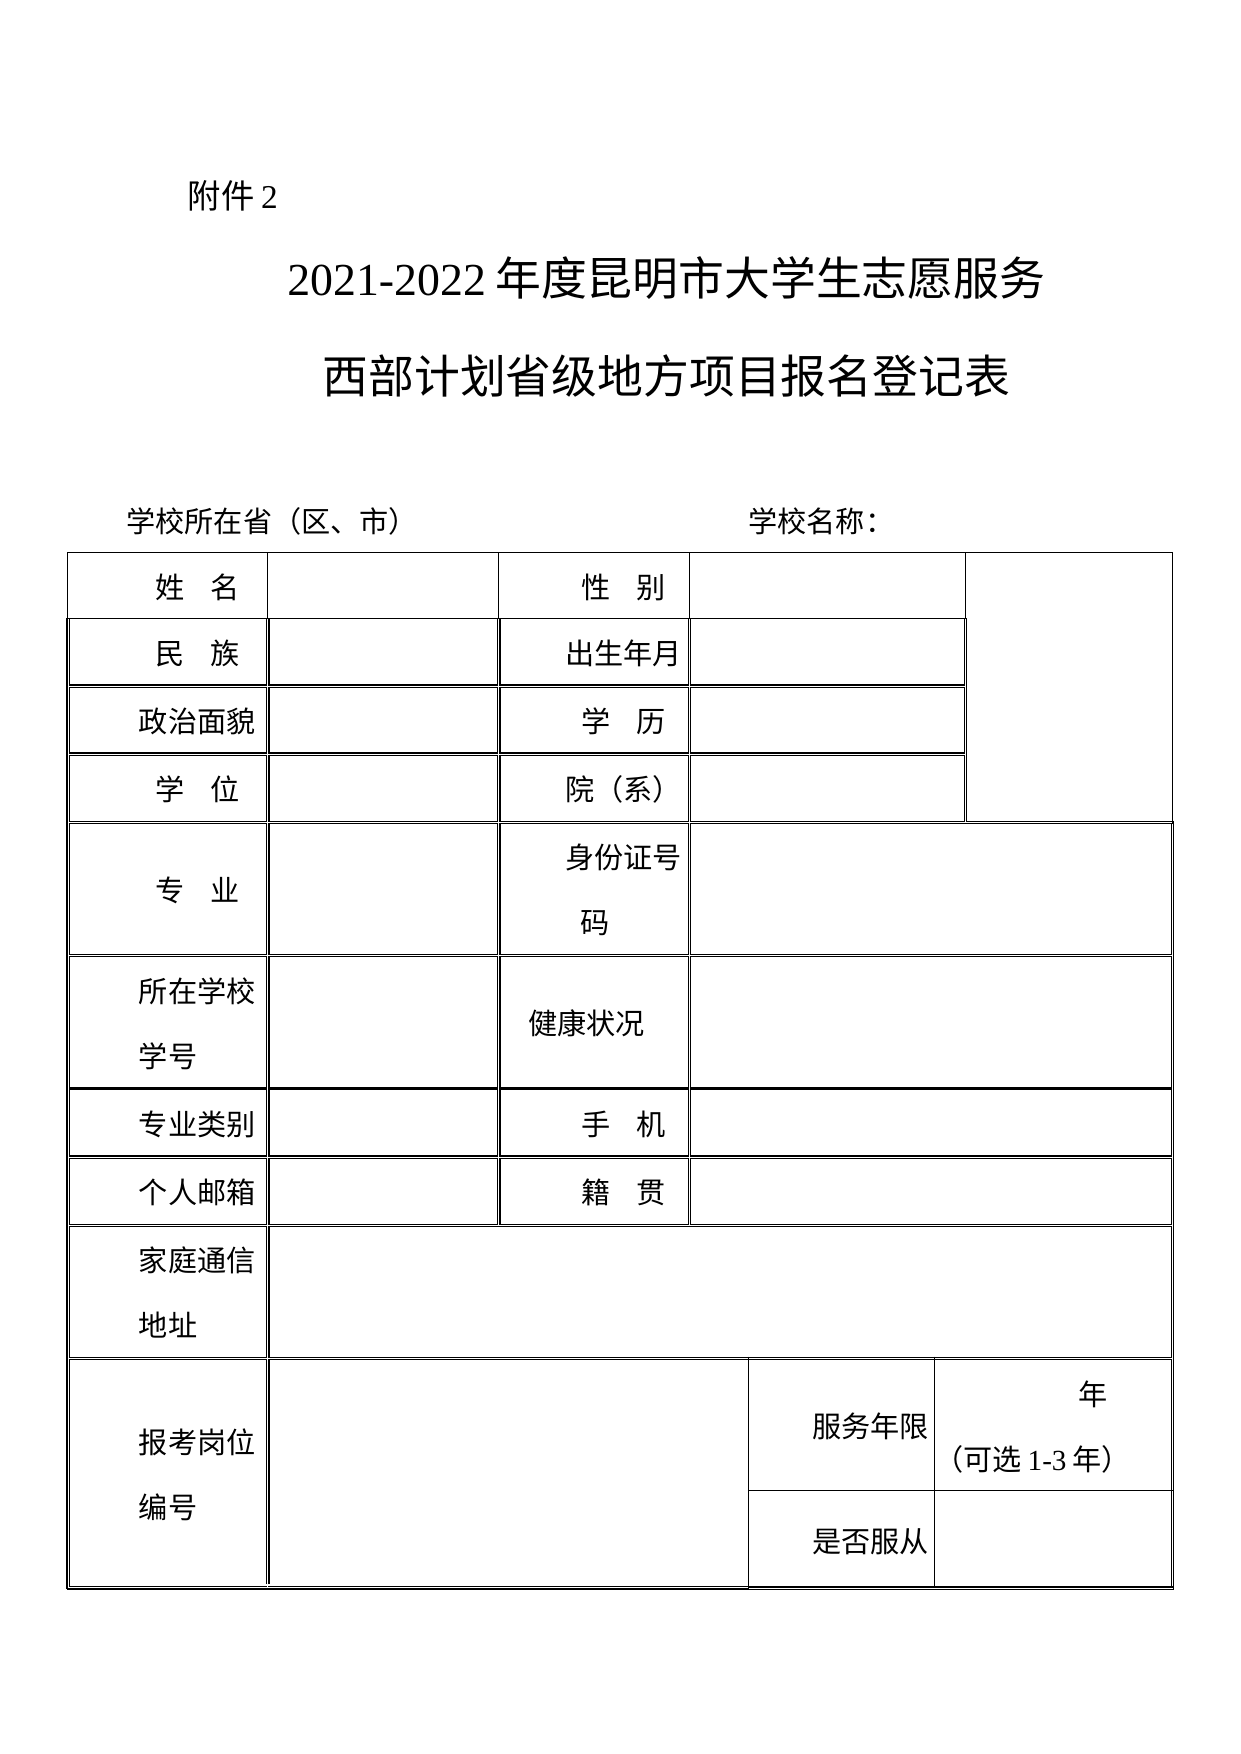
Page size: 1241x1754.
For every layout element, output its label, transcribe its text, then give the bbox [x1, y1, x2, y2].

table_cell [270, 619, 497, 684]
table_cell 家庭通信地址 [70, 1227, 266, 1357]
table_cell 性 别 [499, 553, 689, 618]
table_cell 学 位 [70, 756, 266, 821]
table_cell 专业类别 [70, 1090, 266, 1155]
table_cell [935, 1491, 1171, 1586]
table_cell [270, 1090, 497, 1155]
table_cell [691, 756, 964, 821]
table_cell [270, 1227, 1171, 1357]
table_cell [691, 824, 1171, 954]
table_cell 所在学校学号 [70, 957, 266, 1087]
table_cell [690, 553, 965, 618]
table_cell [691, 957, 1171, 1087]
table_cell 服务年限 [749, 1360, 934, 1490]
table_cell [966, 553, 1172, 821]
table_cell [270, 1159, 497, 1223]
table_cell 姓 名 [68, 553, 267, 618]
table_cell 出生年月 [501, 619, 688, 684]
table_cell 报考岗位编号 [68, 1357, 268, 1586]
table_header 学校名称： [690, 487, 1172, 552]
table_cell 学 历 [501, 688, 688, 752]
table_cell [268, 1360, 748, 1586]
table_cell [270, 824, 497, 954]
table_cell 政治面貌 [70, 688, 266, 752]
text 附件2 [187, 162, 1053, 227]
table_cell 民 族 [70, 619, 266, 684]
table_cell 是否服从分配 [749, 1491, 934, 1586]
table_cell [691, 688, 964, 752]
table_cell [691, 1159, 1171, 1223]
table_cell [691, 619, 964, 684]
text 2021-2022年度昆明市大学生志愿服务 [187, 227, 1053, 324]
table_cell [268, 553, 498, 618]
table_cell 手 机 [501, 1090, 688, 1155]
table_cell [691, 1090, 1171, 1155]
table_cell 个人邮箱 [70, 1159, 266, 1223]
table_cell 院（系） [501, 756, 688, 821]
table_cell 籍 贯 [501, 1159, 688, 1223]
table_header 学校所在省（区、市） [68, 487, 690, 552]
table_cell [270, 756, 497, 821]
table_cell 健康状况 [501, 957, 688, 1087]
table_cell [270, 688, 497, 752]
text 西部计划省级地方项目报名登记表 [187, 324, 1053, 422]
table_cell 专 业 [70, 824, 266, 954]
table_cell [270, 957, 497, 1087]
table_cell 身份证号码 [501, 824, 688, 954]
table_cell 年 （可选1-3年） [935, 1360, 1171, 1490]
